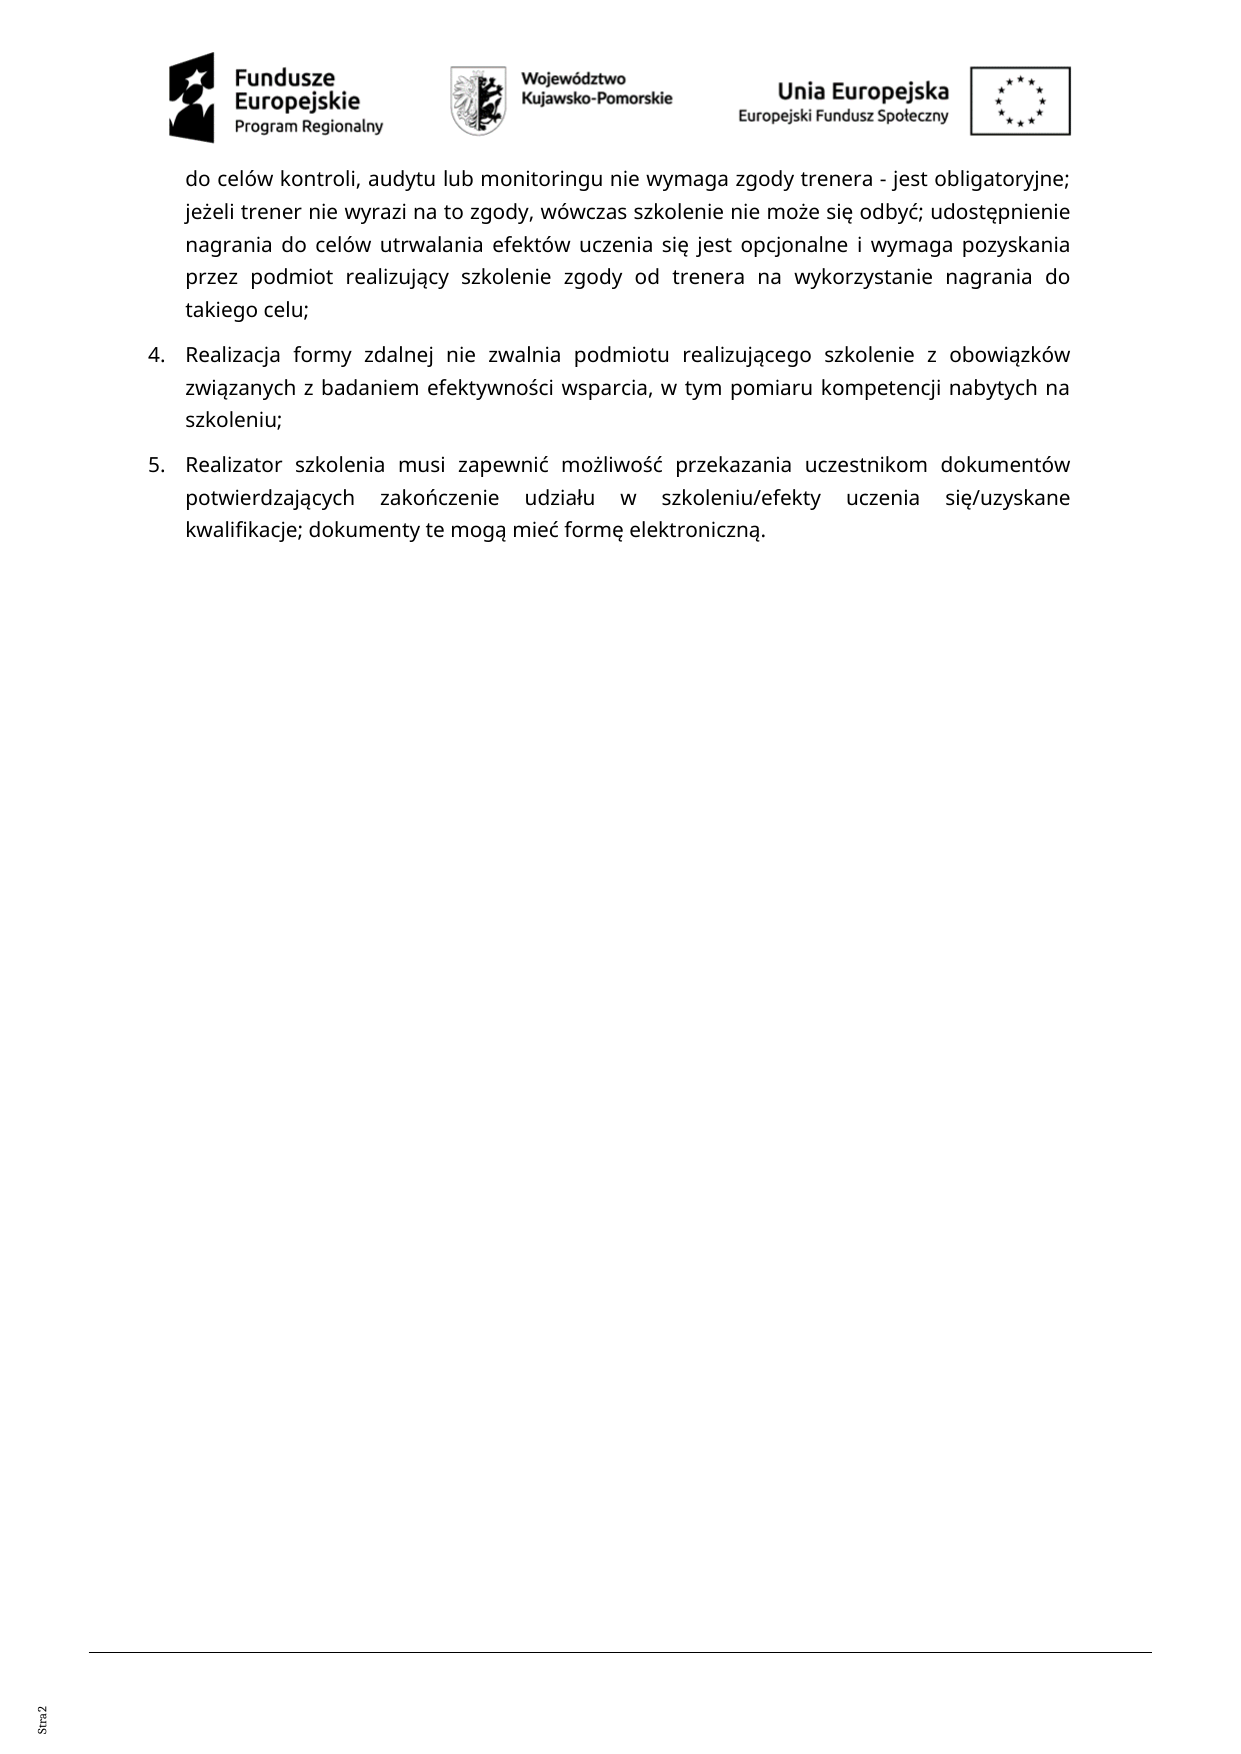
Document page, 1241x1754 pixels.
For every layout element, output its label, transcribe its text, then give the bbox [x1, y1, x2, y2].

list Realizator szkolenia musi zapewnić możliwość przekazania uczestnikom dokumentów potwierdzających zakończenie udziału w szkoleniu/efekty uczenia się/uzyskane kwalifikacje; dokumenty te mogą mieć formę elektroniczną. [148, 450, 1071, 544]
list Realizacja formy zdalnej nie zwalnia podmiotu realizującego szkolenie z obowiązków związanych z badaniem efektywności wsparcia, w tym pomiaru kompetencji nabytych na szkoleniu; [148, 340, 1071, 434]
picture [147, 29, 1093, 165]
